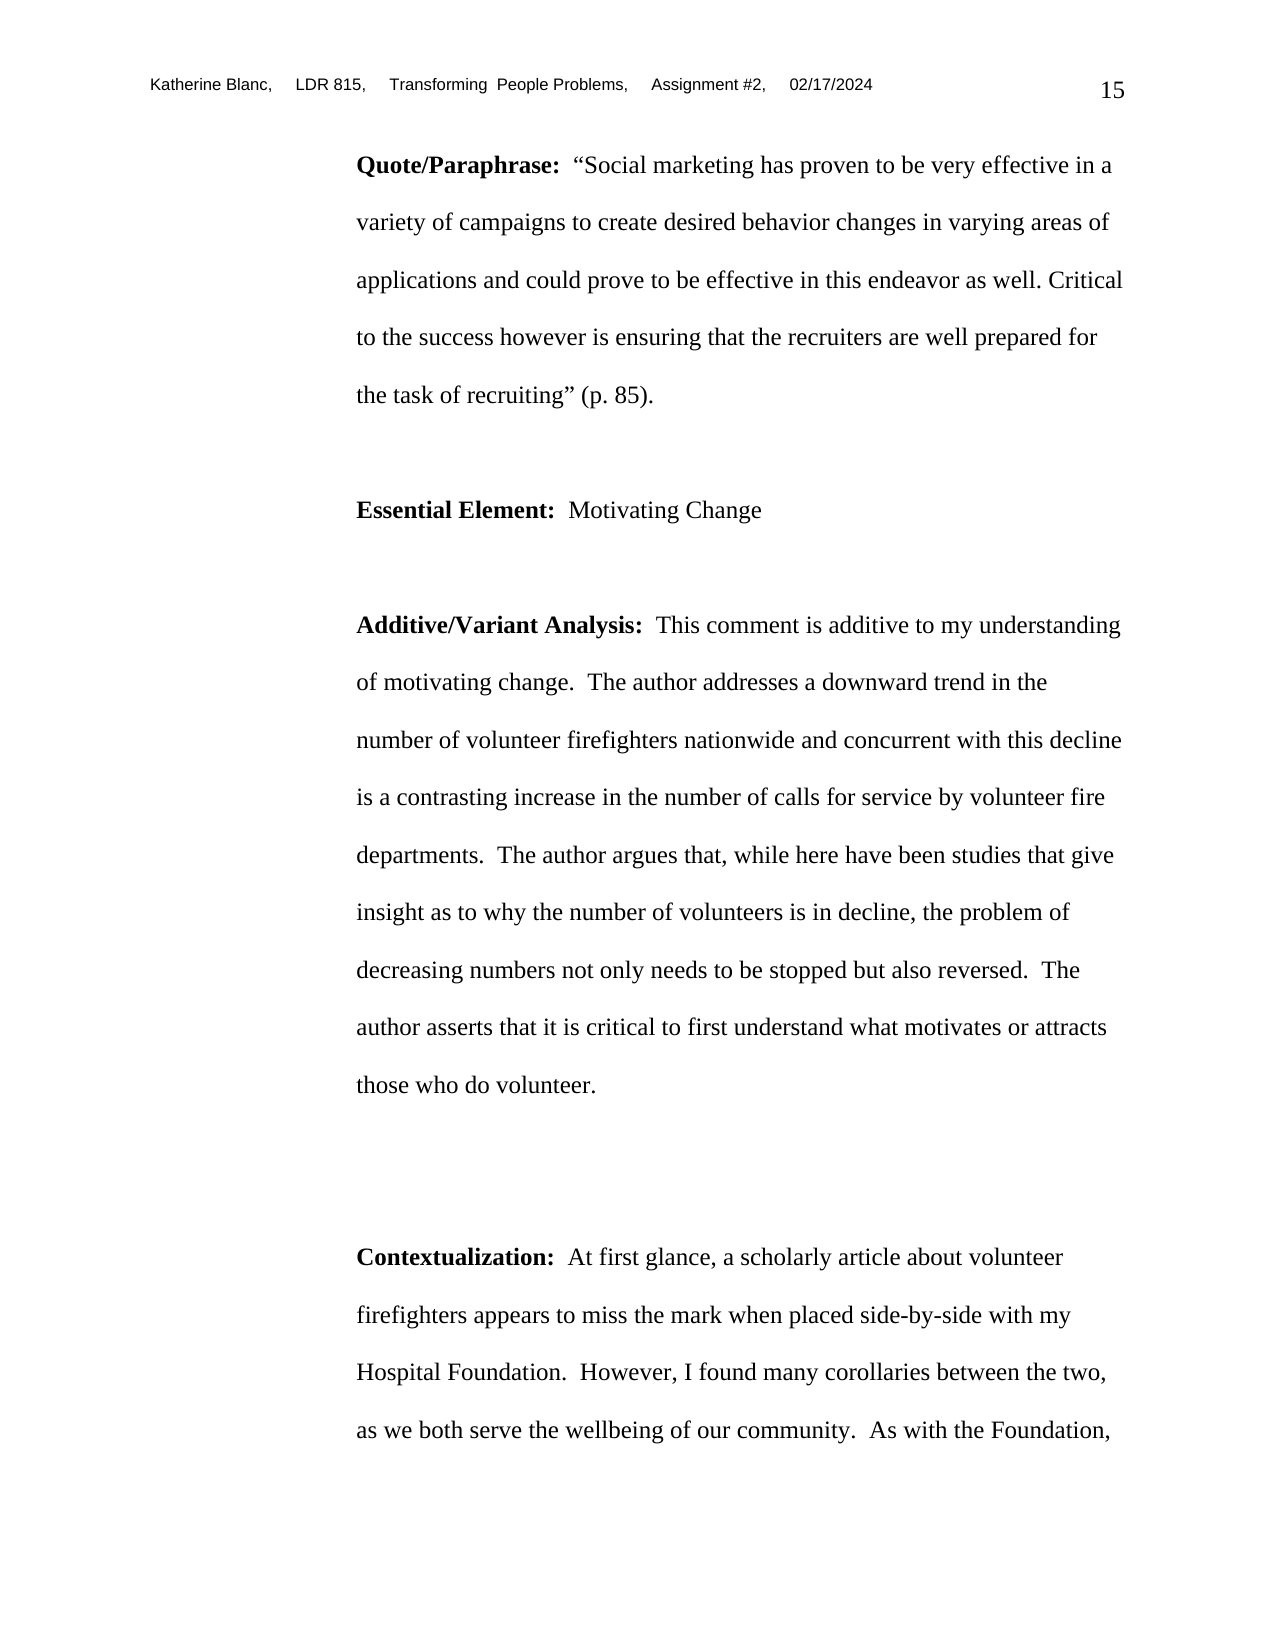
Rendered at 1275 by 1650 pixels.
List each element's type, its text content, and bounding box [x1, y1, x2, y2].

text Quote/Paraphrase: “Social marketing has proven to be very effective in a variety of campaigns to create desired behavior changes in varying areas of applications and could prove to be effective in this endeavor as well. Critical to the success however is ensuring that the recruiters are well prepared for the task of recruiting” (p. 85). [356, 150, 1125, 409]
text Additive/Variant Analysis: This comment is additive to my understanding of motivating change. The author addresses a downward trend in the number of volunteer firefighters nationwide and concurrent with this decline is a contrasting increase in the number of calls for service by volunteer fire departments. The author argues that, while here have been studies that give insight as to why the number of volunteers is in decline, the problem of decreasing numbers not only needs to be stopped but also reversed. The author asserts that it is critical to first understand what motivates or attracts those who do volunteer. [356, 610, 1125, 1099]
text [356, 1242, 1125, 1444]
text Essential Element: Motivating Change [356, 495, 1125, 524]
